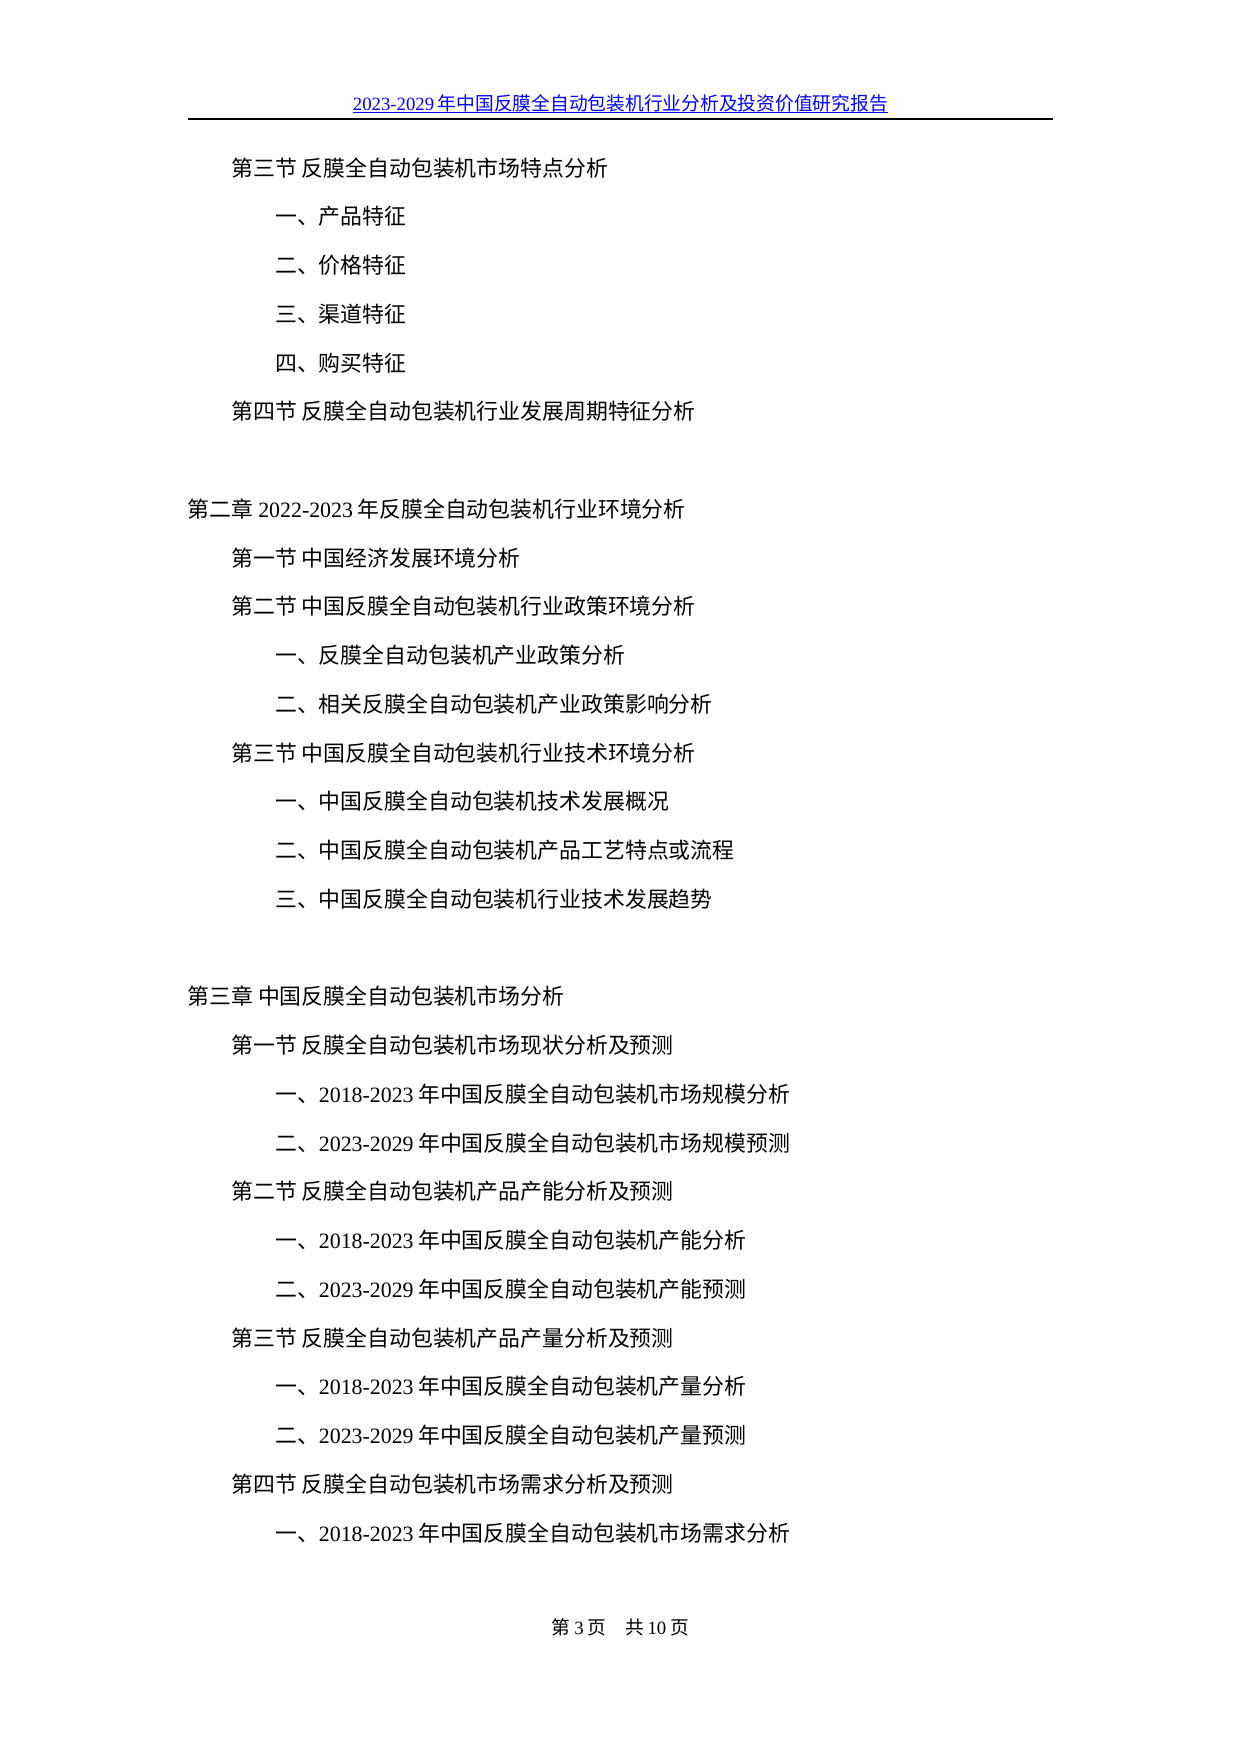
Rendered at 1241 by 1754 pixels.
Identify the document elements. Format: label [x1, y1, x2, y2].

text [187, 150, 1053, 1548]
